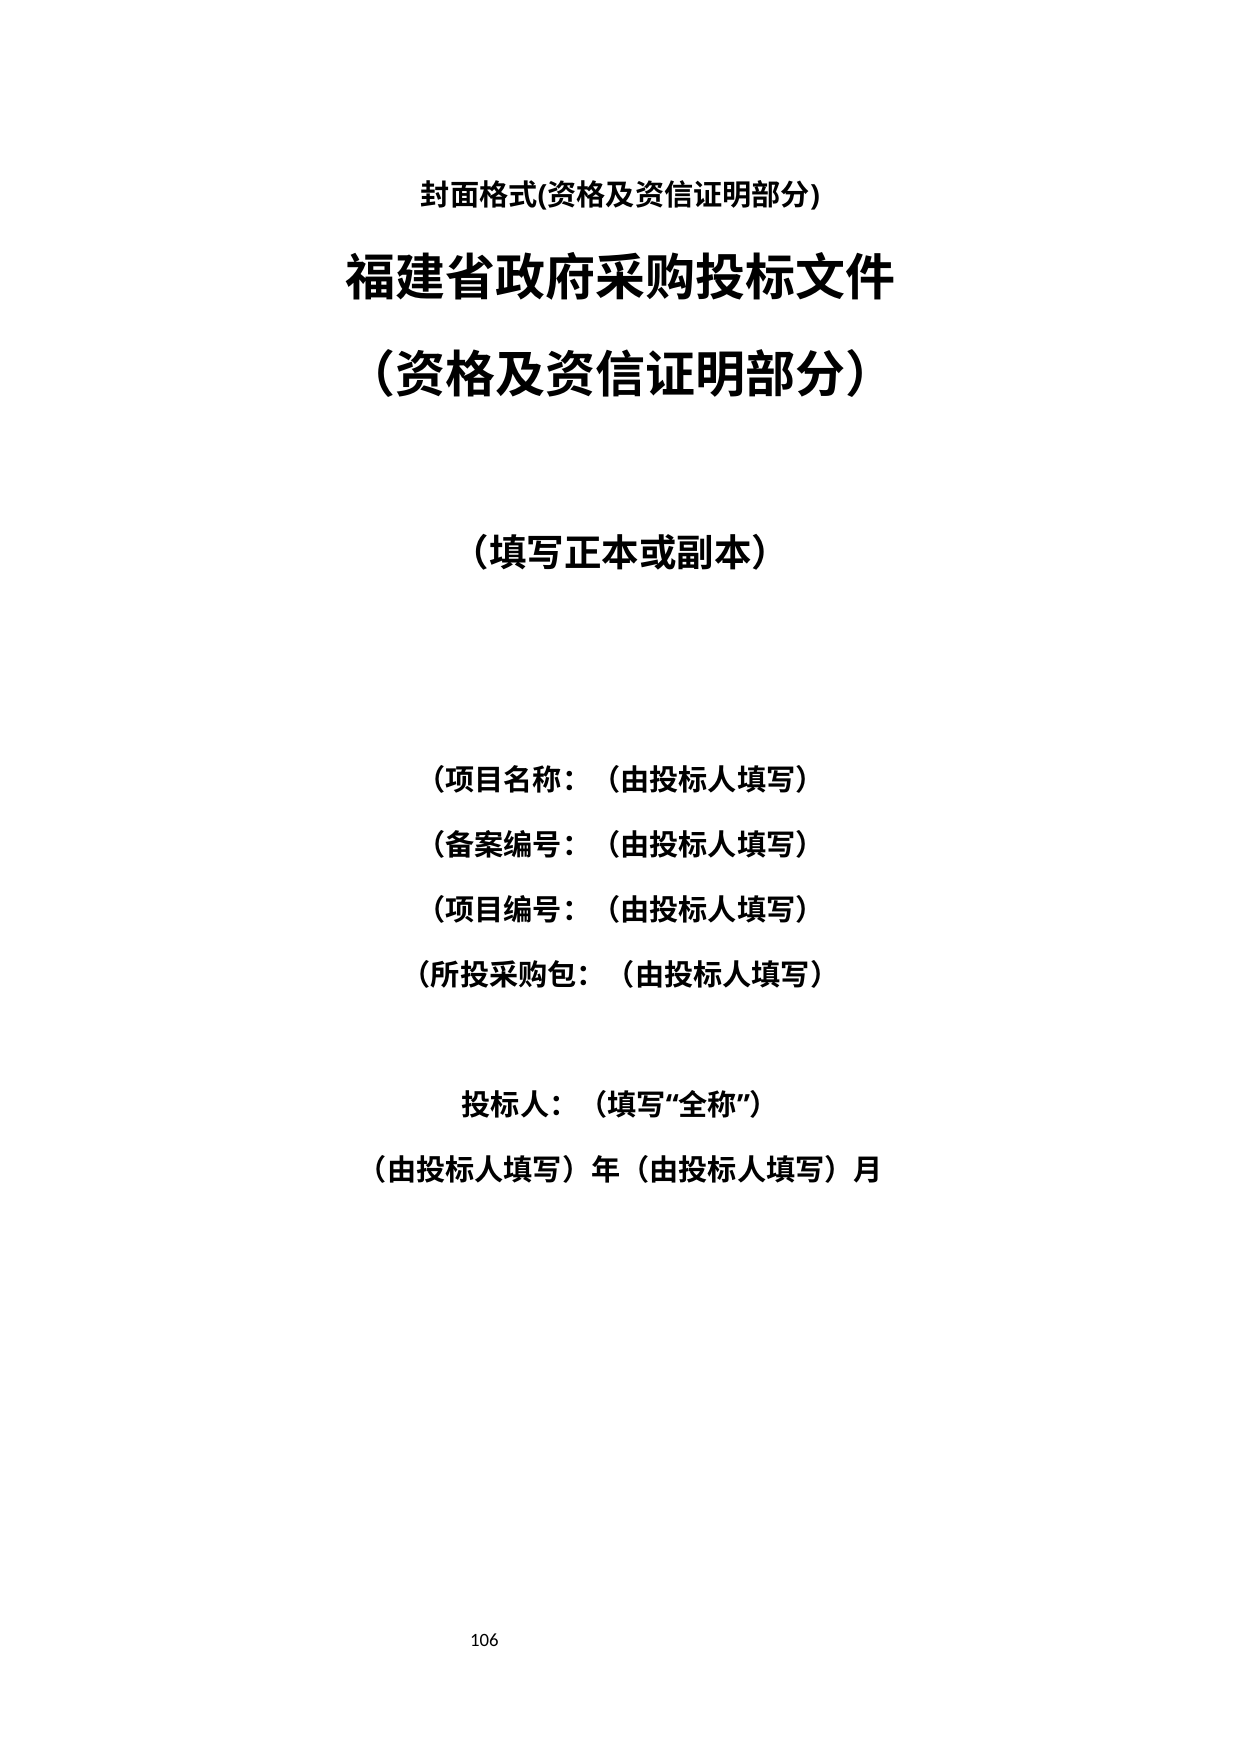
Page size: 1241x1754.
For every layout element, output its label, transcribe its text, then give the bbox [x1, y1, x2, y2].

text （备案编号：（由投标人填写） [187, 812, 1053, 877]
text 投标人：（填写“全称”） [187, 1072, 1053, 1137]
text （项目编号：（由投标人填写） [187, 877, 1053, 942]
text （项目名称：（由投标人填写） [187, 747, 1053, 812]
text （资格及资信证明部分） [187, 324, 1053, 519]
text （所投采购包：（由投标人填写） [187, 942, 1053, 1072]
text 福建省政府采购投标文件 [187, 227, 1053, 324]
text （由投标人填写）年（由投标人填写）月 [187, 1137, 1053, 1202]
text （填写正本或副本） [187, 519, 1053, 747]
text 封面格式(资格及资信证明部分) [187, 162, 1053, 227]
